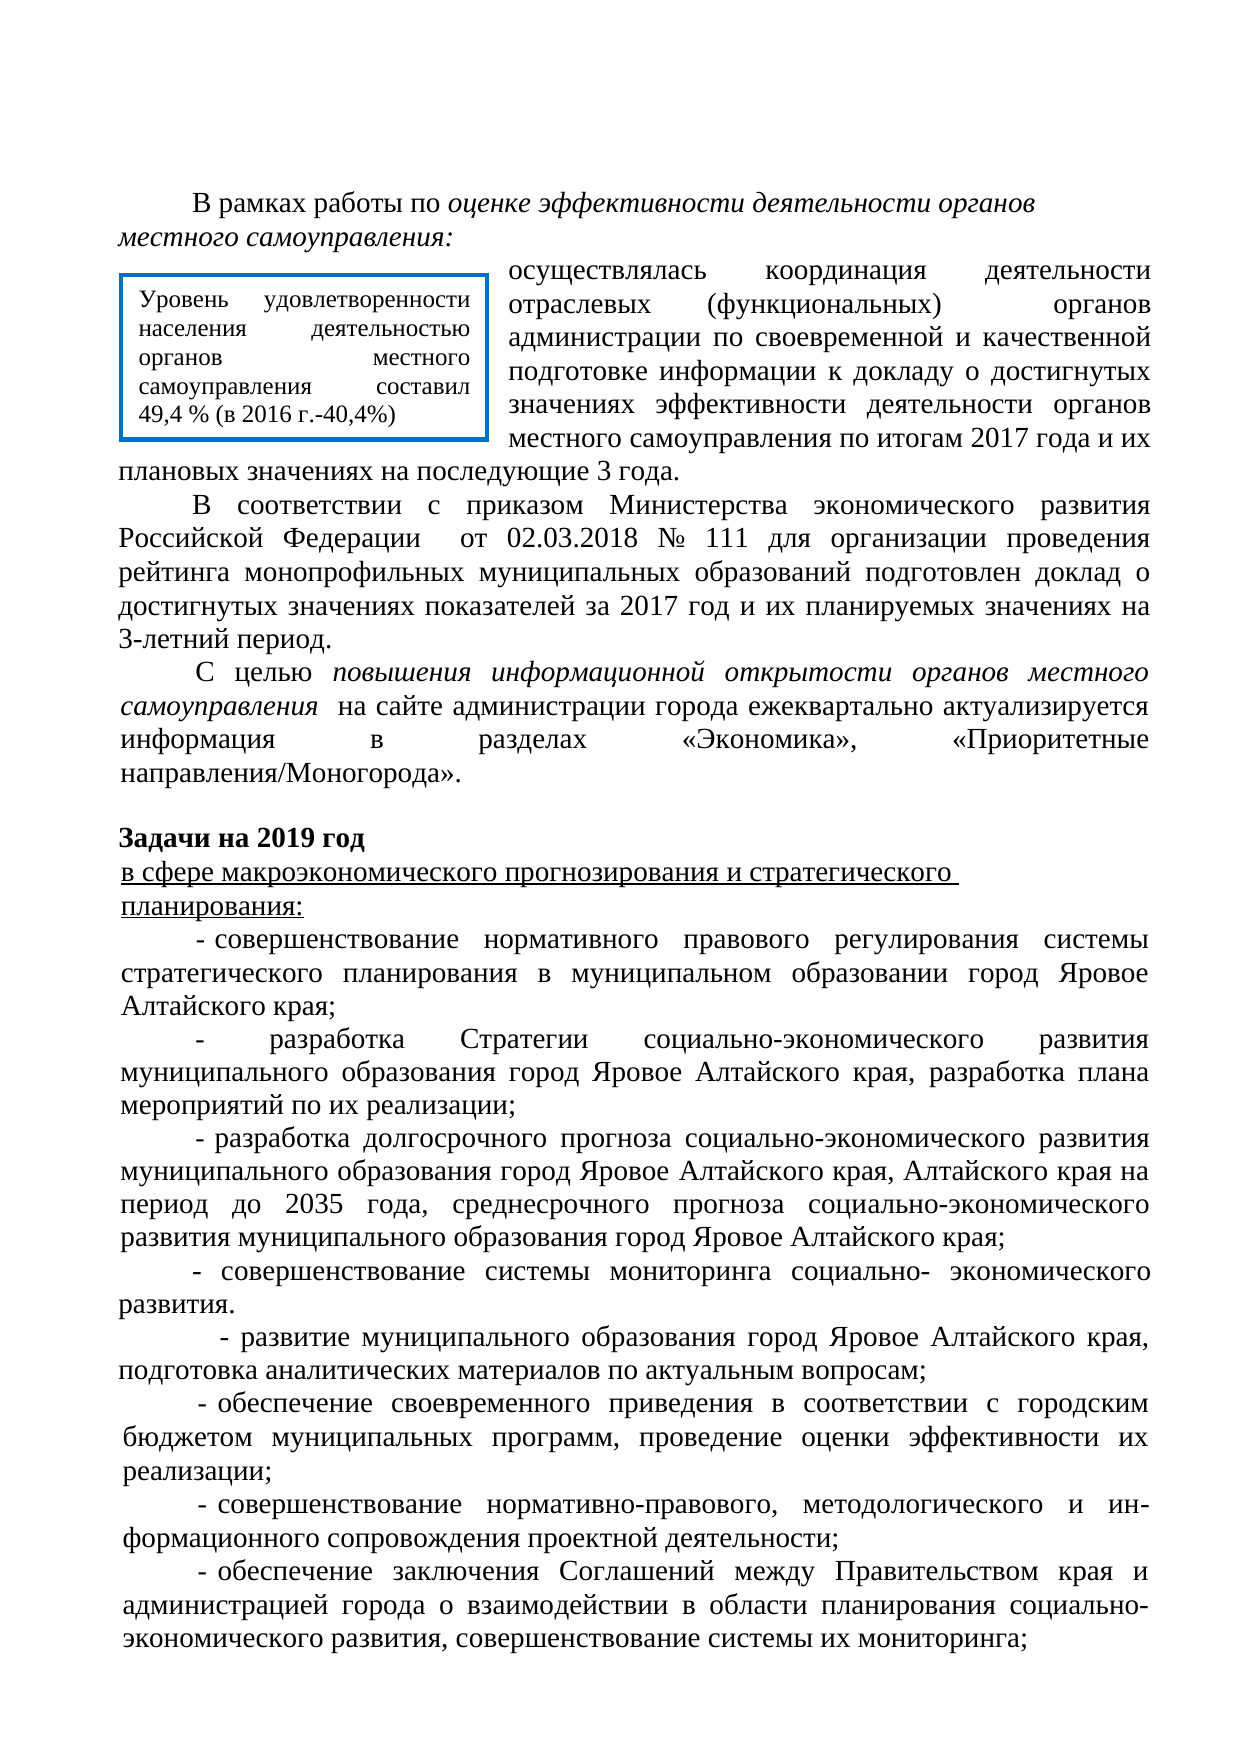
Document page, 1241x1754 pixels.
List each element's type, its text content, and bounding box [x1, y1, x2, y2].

text в сфере макроэкономического прогнозирования и стратегического планирования: [121, 854, 1133, 921]
text осуществлялась координация деятельности отраслевых (функциональных) органов администрации по своевременной и качественной подготовке информации к докладу о достигнутых значениях эффективности деятельности органов местного самоуправления по итогам 2017 года и их плановых значениях на последующие 3 года. [118, 252, 1152, 487]
text - совершенствование системы мониторинга социально- экономического развития. [118, 1253, 1152, 1320]
list разработка Стратегии социально-экономического развития муниципального образования город Яровое Алтайского края, разработка плана мероприятий по их реализации; [120, 1022, 1149, 1121]
text местного самоуправления: [118, 219, 1152, 252]
list разработка долгосрочного прогноза социально-экономического развития муниципального образования город Яровое Алтайского края, Алтайского края на период до 2035 года, среднесрочного прогноза социально-экономического развития муниципального образования город Яровое Алтайского края; [120, 1121, 1149, 1253]
list совершенствование нормативно-правового, методологического и информационного сопровождения проектной деятельности; [122, 1487, 1149, 1554]
list совершенствование нормативного правового регулирования системы стратегического планирования в муниципальном образовании город Яровое Алтайского края; [121, 921, 1149, 1022]
list обеспечение своевременного приведения в соответствии с городским бюджетом муниципальных программ, проведение оценки эффективности их реализации; [122, 1386, 1149, 1487]
text В рамках работы по оценке эффективности деятельности органов [118, 185, 1152, 219]
text - развитие муниципального образования город Яровое Алтайского края, подготовка аналитических материалов по актуальным вопросам; [118, 1320, 1152, 1386]
text В соответствии с приказом Министерства экономического развития Российской Федерации от 02.03.2018 № 111 для организации проведения рейтинга монопрофильных муниципальных образований подготовлен доклад о достигнутых значениях показателей за 2017 год и их планируемых значениях на 3-летний период. [118, 487, 1152, 655]
text С целью повышения информационной открытости органов местного самоуправления на сайте администрации города ежеквартально актуализируется информация в разделах «Экономика», «Приоритетные направления/Моногорода». [120, 655, 1149, 789]
text Задачи на 2019 год [118, 821, 1152, 854]
list обеспечение заключения Соглашений между Правительством края и администрацией города о взаимодействии в области планирования социально-экономического развития, совершенствование системы их мониторинга; [122, 1554, 1149, 1654]
